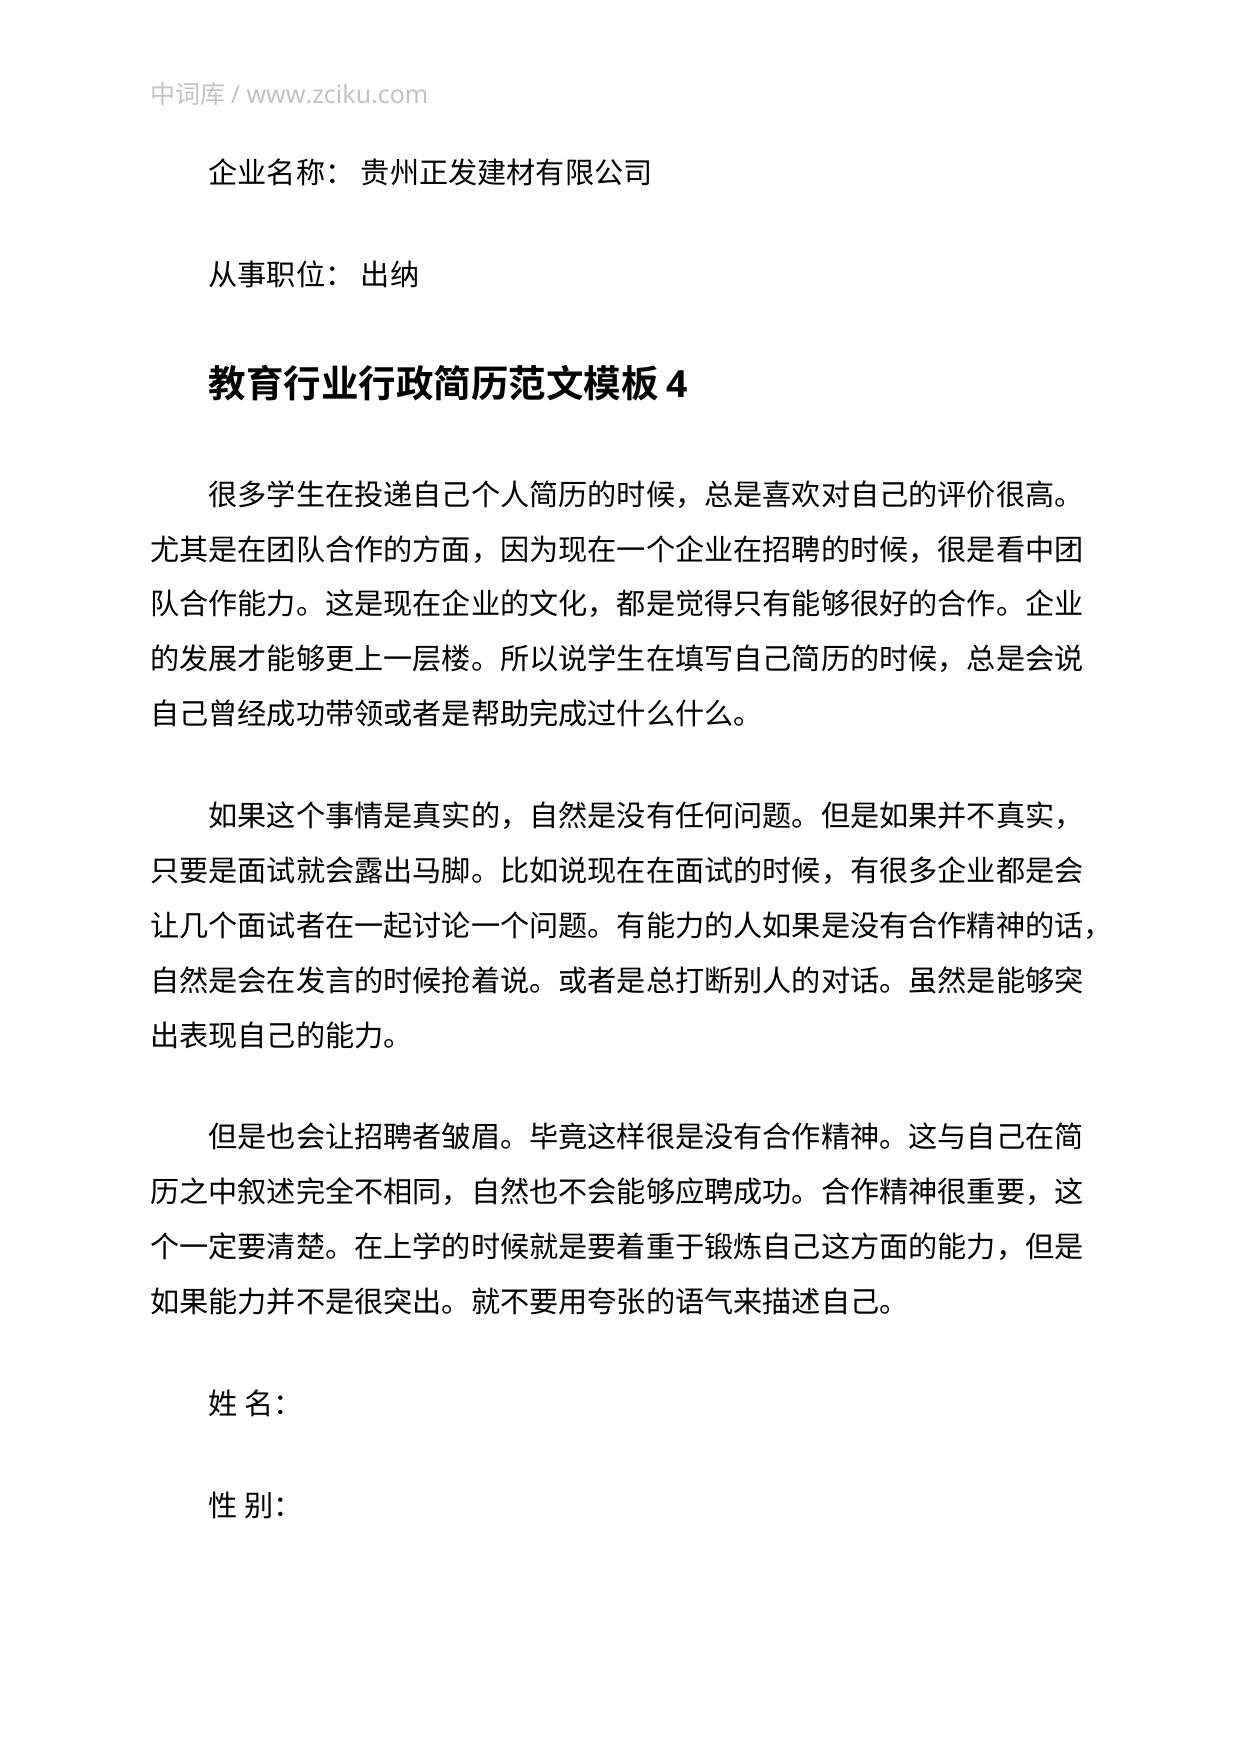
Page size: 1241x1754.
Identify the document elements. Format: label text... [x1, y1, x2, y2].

text 性 别： [150, 1482, 1090, 1524]
text 但是也会让招聘者皱眉。毕竟这样很是没有合作精神。这与自己在简历之中叙述完全不相同，自然也不会能够应聘成功。合作精神很重要，这个一定要清楚。在上学的时候就是要着重于锻炼自己这方面的能力，但是如果能力并不是很突出。就不要用夸张的语气来描述自己。 [150, 1114, 1090, 1321]
text 企业名称： 贵州正发建材有限公司 [150, 150, 1090, 192]
text 很多学生在投递自己个人简历的时候，总是喜欢对自己的评价很高。尤其是在团队合作的方面，因为现在一个企业在招聘的时候，很是看中团队合作能力。这是现在企业的文化，都是觉得只有能够很好的合作。企业的发展才能够更上一层楼。所以说学生在填写自己简历的时候，总是会说自己曾经成功带领或者是帮助完成过什么什么。 [150, 471, 1090, 733]
text 姓 名： [150, 1380, 1090, 1423]
text 教育行业行政简历范文模板4 [150, 353, 1090, 408]
text 如果这个事情是真实的，自然是没有任何问题。但是如果并不真实，只要是面试就会露出马脚。比如说现在在面试的时候，有很多企业都是会让几个面试者在一起讨论一个问题。有能力的人如果是没有合作精神的话，自然是会在发言的时候抢着说。或者是总打断别人的对话。虽然是能够突出表现自己的能力。 [150, 792, 1090, 1054]
text 从事职位： 出纳 [150, 252, 1090, 294]
